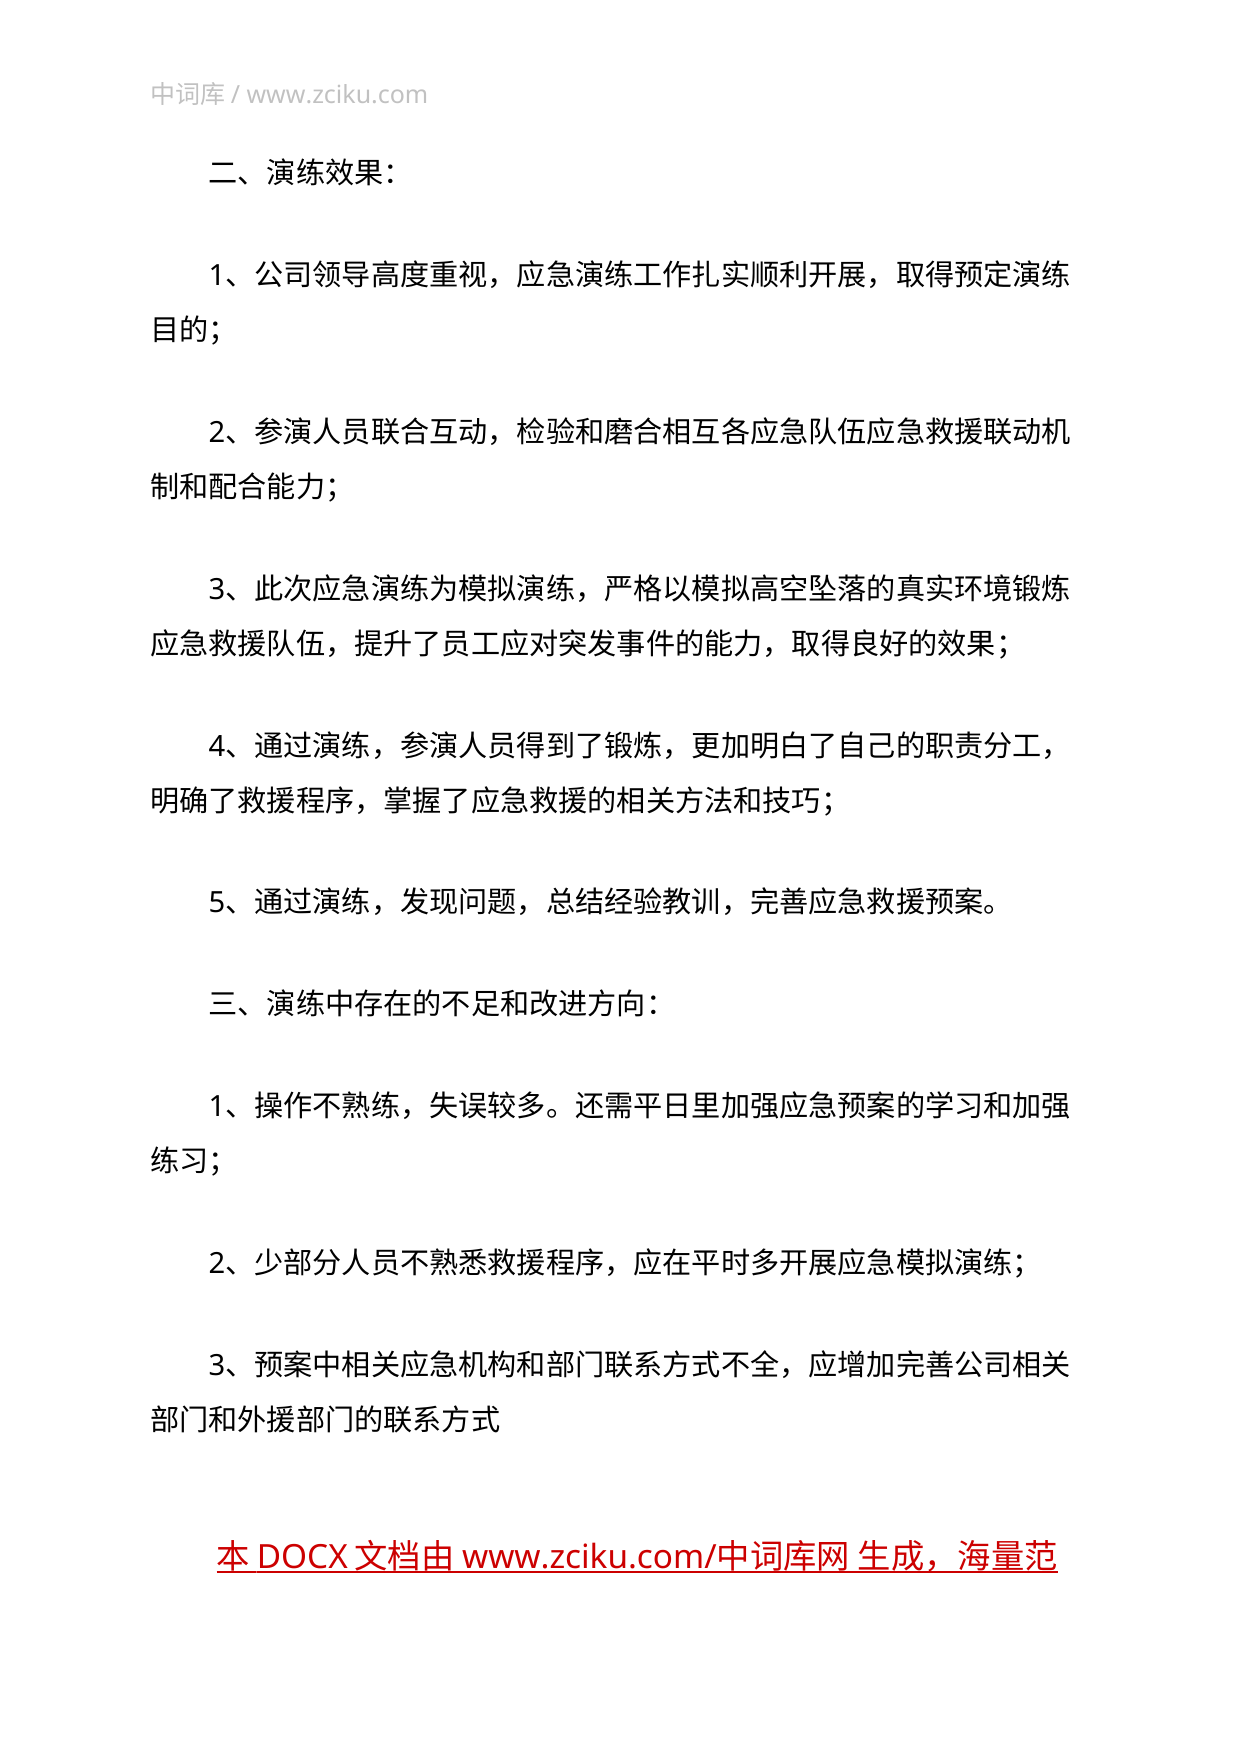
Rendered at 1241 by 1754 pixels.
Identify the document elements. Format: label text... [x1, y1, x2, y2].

text 二、演练效果： [150, 150, 1090, 192]
text 3、预案中相关应急机构和部门联系方式不全，应增加完善公司相关部门和外援部门的联系方式 [150, 1341, 1090, 1439]
text 4、通过演练，参演人员得到了锻炼，更加明白了自己的职责分工，明确了救援程序，掌握了应急救援的相关方法和技巧； [150, 722, 1090, 819]
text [150, 1529, 1090, 1578]
text 1、操作不熟练，失误较多。还需平日里加强应急预案的学习和加强练习； [150, 1083, 1090, 1180]
text 2、少部分人员不熟悉救援程序，应在平时多开展应急模拟演练； [150, 1239, 1090, 1282]
text 三、演练中存在的不足和改进方向： [150, 981, 1090, 1023]
text 5、通过演练，发现问题，总结经验教训，完善应急救援预案。 [150, 879, 1090, 921]
text 1、公司领导高度重视，应急演练工作扎实顺利开展，取得预定演练目的； [150, 252, 1090, 349]
text 2、参演人员联合互动，检验和磨合相互各应急队伍应急救援联动机制和配合能力； [150, 408, 1090, 506]
text 3、此次应急演练为模拟演练，严格以模拟高空坠落的真实环境锻炼应急救援队伍，提升了员工应对突发事件的能力，取得良好的效果； [150, 565, 1090, 663]
